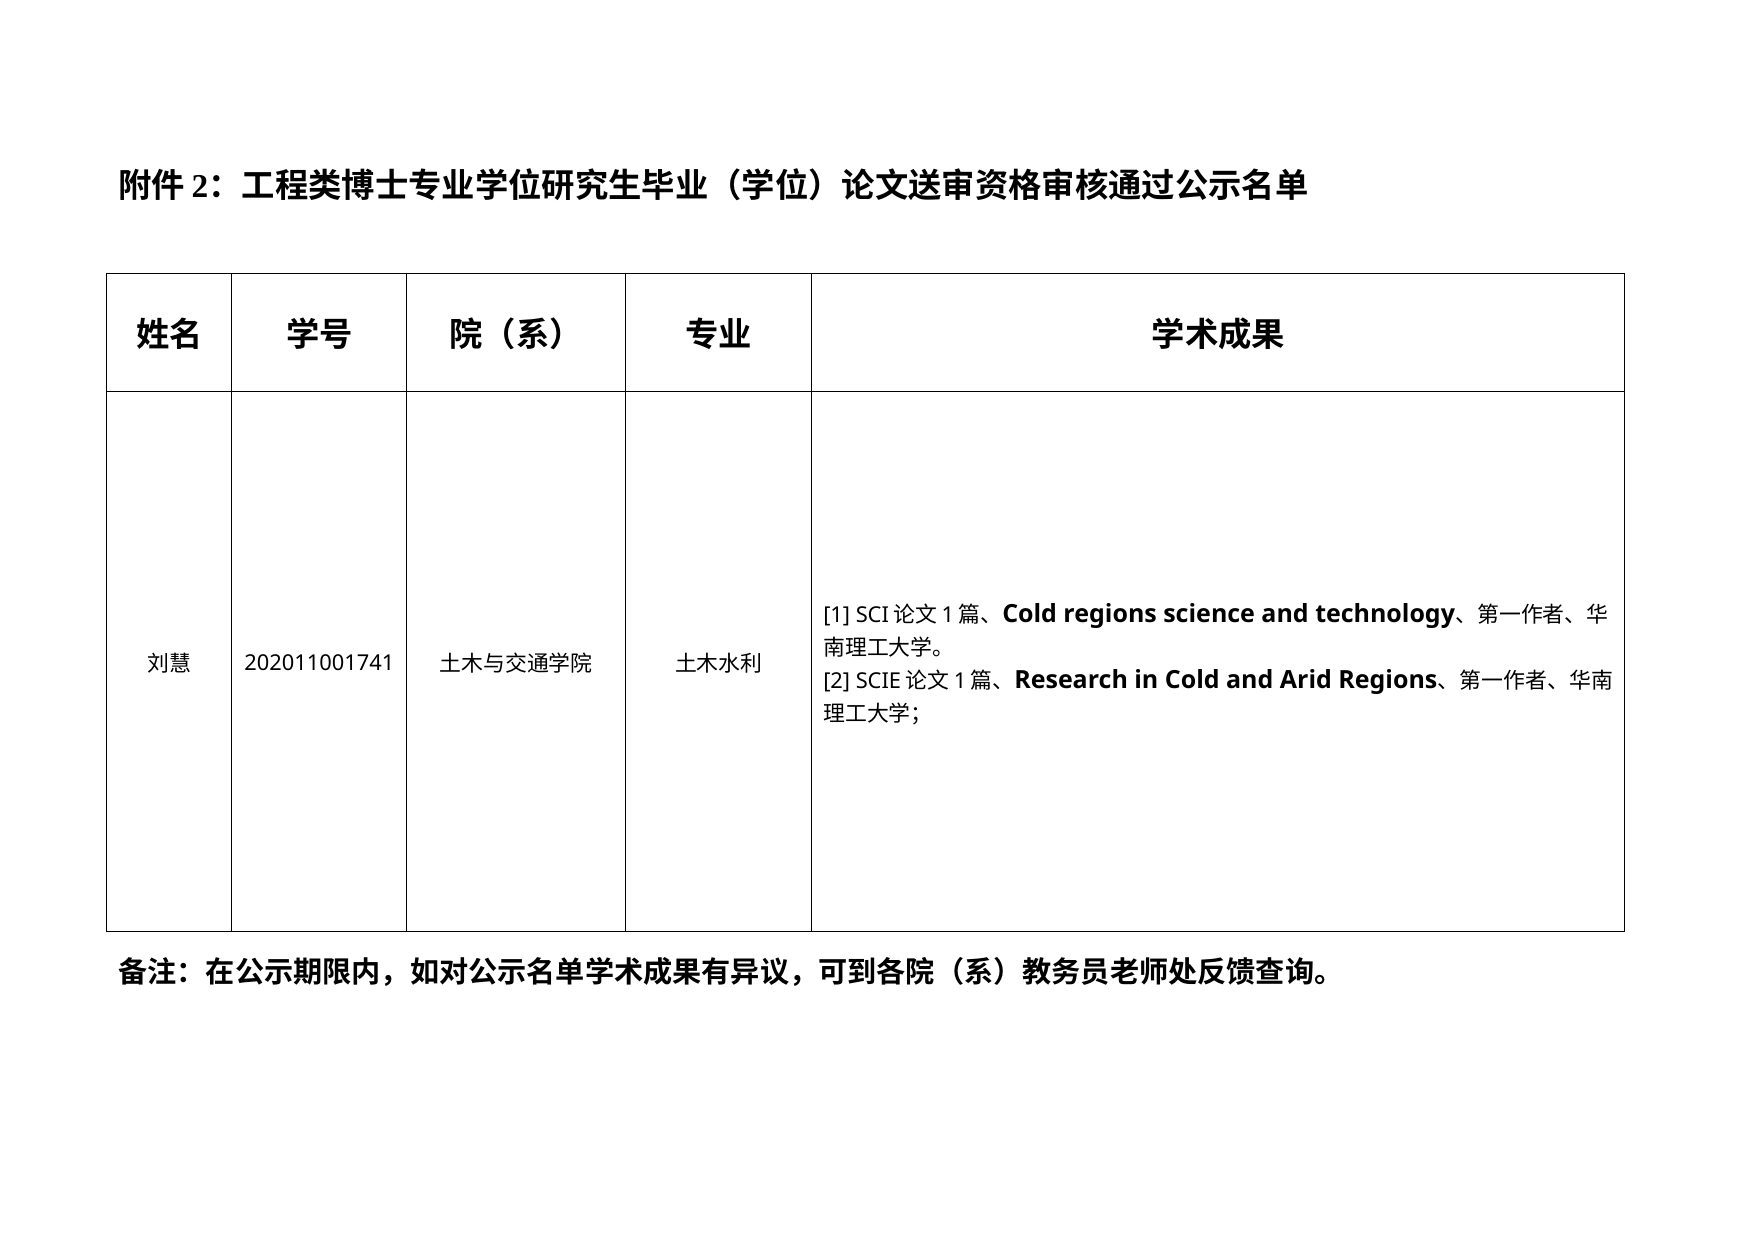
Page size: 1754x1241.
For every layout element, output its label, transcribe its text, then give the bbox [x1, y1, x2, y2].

text 附件2：工程类博士专业学位研究生毕业（学位）论文送审资格审核通过公示名单 [118, 148, 1636, 210]
table_header 学号 [232, 274, 406, 391]
table_cell SCI论文1篇、Cold regions science and technology、第一作者、华南理工大学。 SCIE论文1篇、Research in Cold and Arid Regions、第一作者、华南理工大学； [812, 392, 1624, 931]
table_cell 土木水利 [626, 392, 811, 931]
table_cell 土木与交通学院 [407, 392, 625, 931]
table_header 姓名 [107, 274, 231, 391]
table_header 院（系） [407, 274, 625, 391]
table_header 专业 [626, 274, 811, 391]
table_cell 刘慧 [107, 392, 231, 931]
table_cell 202011001741 [232, 392, 406, 931]
table_header 学术成果 [812, 274, 1624, 391]
text 备注：在公示期限内，如对公示名单学术成果有异议，可到各院（系）教务员老师处反馈查询。 [118, 932, 1636, 994]
